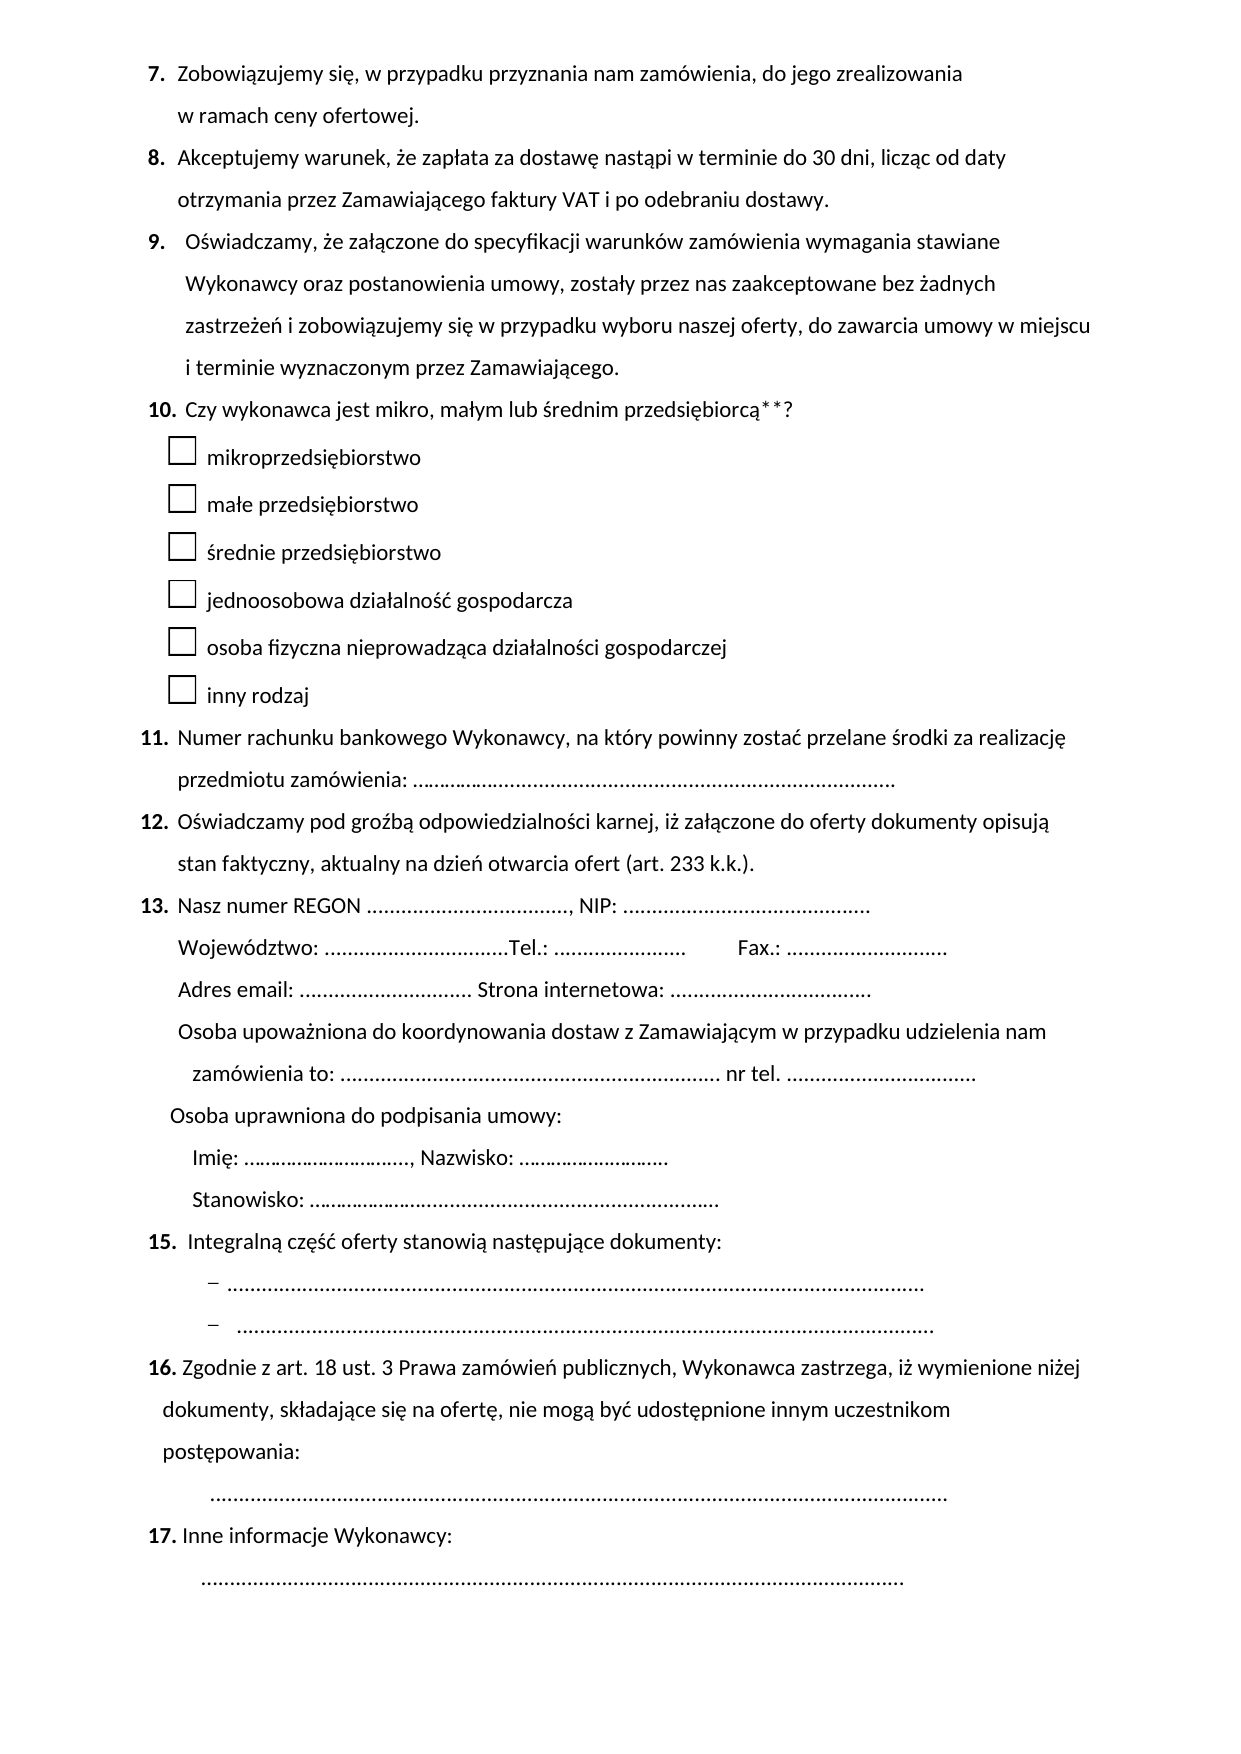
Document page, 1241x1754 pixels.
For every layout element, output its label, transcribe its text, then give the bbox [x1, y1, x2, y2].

list Oświadczamy, że załączone do specyfikacji warunków zamówienia wymagania stawiane Wykonawcy oraz postanowienia umowy, zostały przez nas zaakceptowane bez żadnych zastrzeżeń i zobowiązujemy się w przypadku wyboru naszej oferty, do zawarcia umowy w miejscu i terminie wyznaczonym przez Zamawiającego. [148, 227, 1093, 381]
picture [168, 580, 197, 608]
text inny rodzaj [148, 675, 1093, 709]
text Województwo: ................................Tel.: ....................... Fax.: ............................ [162, 933, 1093, 961]
picture [168, 675, 197, 704]
text średnie przedsiębiorstwo [148, 532, 1093, 566]
list ......................................................................................................................... [192, 1269, 1093, 1297]
text małe przedsiębiorstwo [148, 484, 1093, 518]
text Imię: ………………………...., Nazwisko: ……………..……….. [162, 1143, 1093, 1171]
picture [168, 532, 197, 561]
text 17. Inne informacje Wykonawcy: [148, 1521, 1093, 1549]
text mikroprzedsiębiorstwo [148, 437, 1093, 471]
text Osoba upoważniona do koordynowania dostaw z Zamawiającym w przypadku udzielenia nam zamówienia to: .................................................................. nr tel. ................................. [162, 1017, 1093, 1087]
list Oświadczamy pod groźbą odpowiedzialności karnej, iż załączone do oferty dokumenty opisują stan faktyczny, aktualny na dzień otwarcia ofert (art. 233 k.k.). [140, 807, 1093, 877]
text ................................................................................................................................ [148, 1479, 1093, 1507]
text Osoba uprawniona do podpisania umowy: [118, 1101, 1093, 1129]
text Stanowisko: ………………….................................................… [162, 1185, 1093, 1213]
text 15. Integralną część oferty stanowią następujące dokumenty: [148, 1227, 1093, 1255]
picture [168, 436, 197, 465]
picture [168, 484, 197, 513]
list ......................................................................................................................... [207, 1311, 1093, 1339]
picture [168, 627, 197, 656]
text jednoosobowa działalność gospodarcza [148, 580, 1093, 614]
list Nasz numer REGON ..................................., NIP: ........................................... [140, 891, 1093, 919]
list Akceptujemy warunek, że zapłata za dostawę nastąpi w terminie do 30 dni, licząc od daty otrzymania przez Zamawiającego faktury VAT i po odebraniu dostawy. [148, 143, 1093, 213]
list Czy wykonawca jest mikro, małym lub średnim przedsiębiorcą**? [148, 395, 1093, 423]
list Numer rachunku bankowego Wykonawcy, na który powinny zostać przelane środki za realizację przedmiotu zamówienia: ……………...................................................................... [140, 723, 1093, 793]
text 16. Zgodnie z art. 18 ust. 3 Prawa zamówień publicznych, Wykonawca zastrzega, iż wymienione niżej dokumenty, składające się na ofertę, nie mogą być udostępnione innym uczestnikom postępowania: [148, 1353, 1093, 1465]
text Adres email: .............................. Strona internetowa: ................................... [162, 975, 1093, 1003]
text osoba fizyczna nieprowadząca działalności gospodarczej [148, 628, 1093, 661]
text .......................................................................................................................... [118, 1563, 1093, 1591]
list Zobowiązujemy się, w przypadku przyznania nam zamówienia, do jego zrealizowania w ramach ceny ofertowej. [148, 59, 1093, 129]
